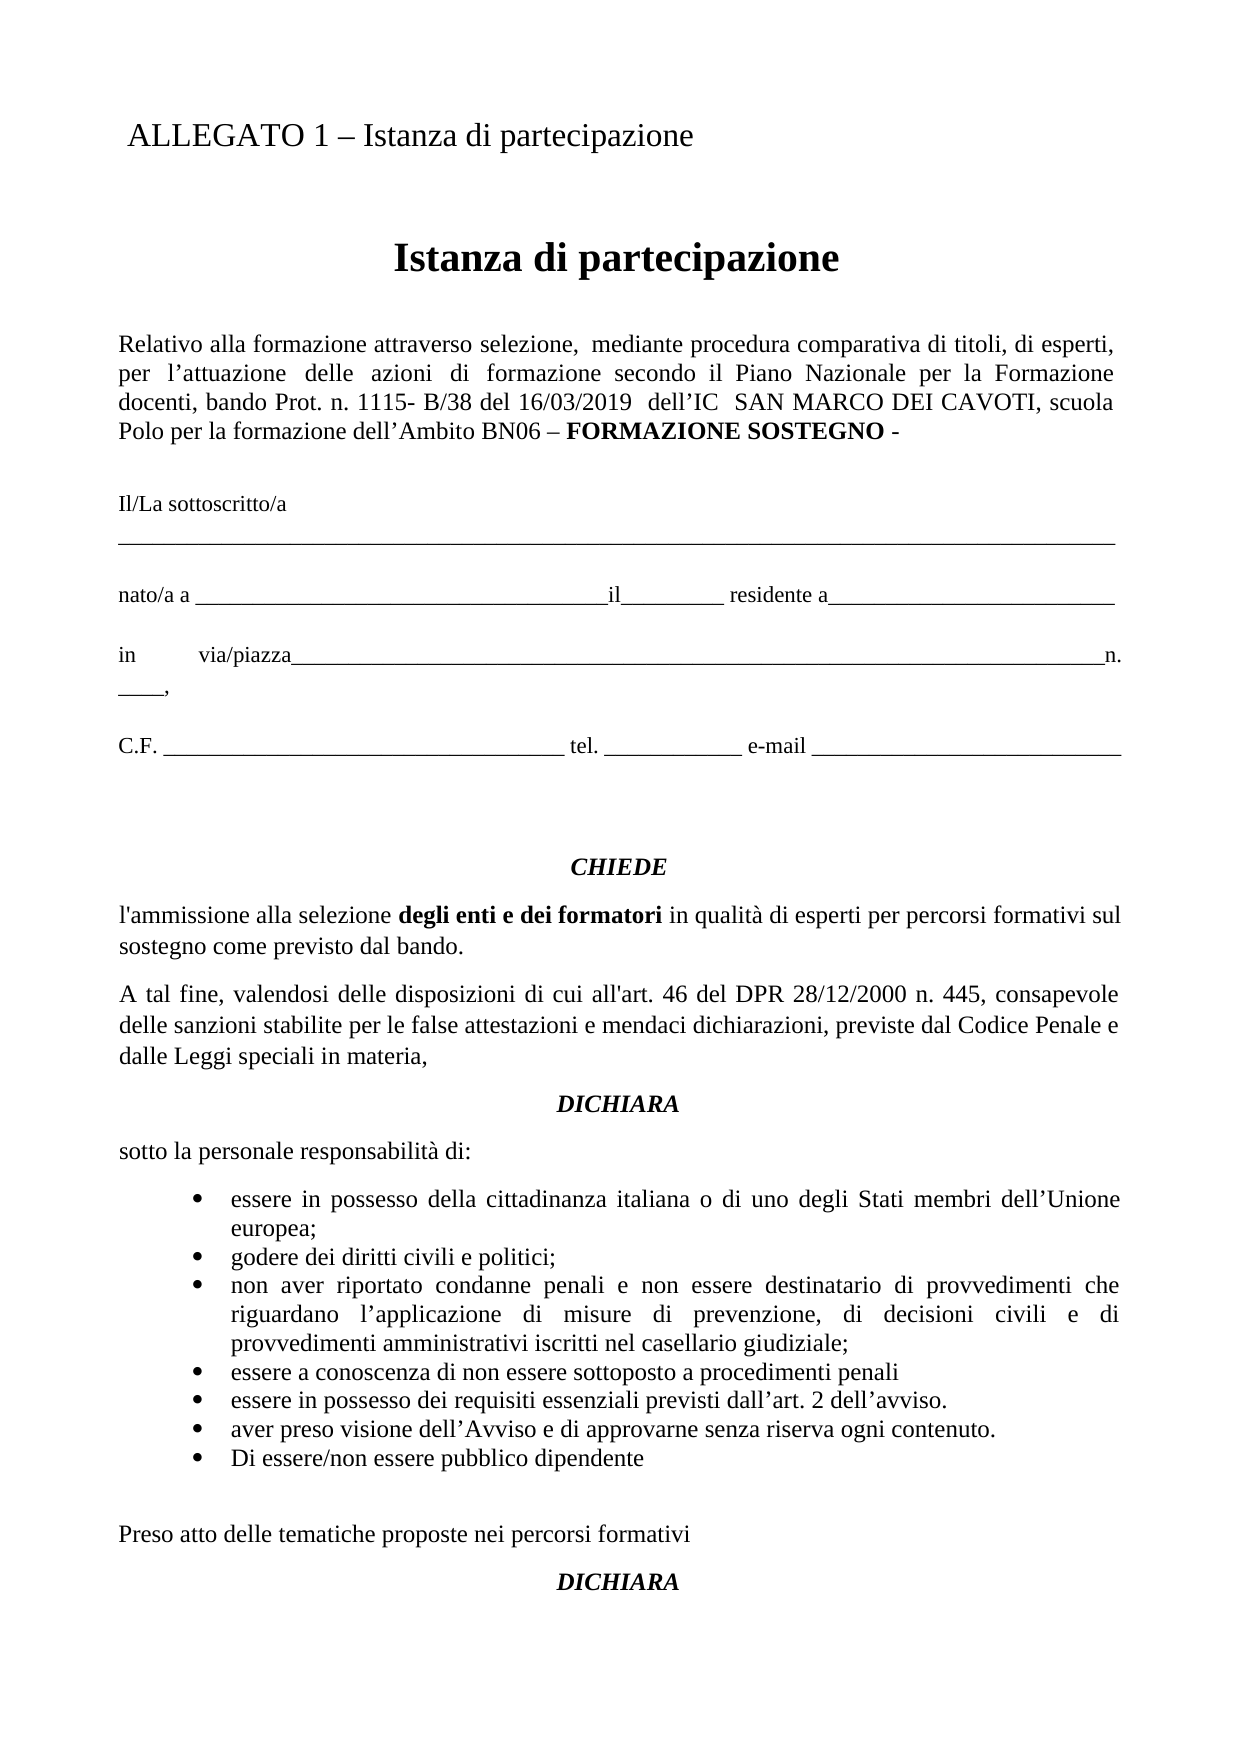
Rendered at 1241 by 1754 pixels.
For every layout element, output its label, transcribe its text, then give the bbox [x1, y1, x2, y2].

list non aver riportato condanne penali e non essere destinatario di provvedimenti che riguardano l’applicazione di misure di prevenzione, di decisioni civili e di provvedimenti amministrativi iscritti nel casellario giudiziale; [193, 1270, 1120, 1357]
list godere dei diritti civili e politici; [193, 1242, 1122, 1270]
text Relativo alla formazione attraverso selezione, mediante procedura comparativa di titoli, di esperti, per l’attuazione delle azioni di formazione secondo il Piano Nazionale per la Formazione docenti, bando Prot. n. 1115- B/38 del 16/03/2019 dell’IC SAN MARCO DEI CAVOTI, scuola Polo per la formazione dell’Ambito BN06 – FORMAZIONE SOSTEGNO - [118, 329, 1115, 445]
list aver preso visione dell’Avviso e di approvarne senza riserva ogni contenuto. [193, 1414, 1122, 1443]
text Il/La sottoscritto/a _______________________________________________________________________________________ [118, 490, 1122, 547]
text sotto la personale responsabilità di: [119, 1136, 1122, 1165]
text CHIEDE [118, 852, 1122, 881]
list essere in possesso della cittadinanza italiana o di uno degli Stati membri dell’Unione europea; [193, 1184, 1122, 1242]
text l'ammissione alla selezione degli enti e dei formatori in qualità di esperti per percorsi formativi sul sostegno come previsto dal bando. [119, 900, 1122, 960]
list Di essere/non essere pubblico dipendente [193, 1443, 1122, 1472]
text ALLEGATO 1 – Istanza di partecipazione [118, 116, 1122, 154]
text nato/a a ____________________________________il_________ residente a_________________________ [118, 581, 1122, 607]
list essere a conoscenza di non essere sottoposto a procedimenti penali [193, 1357, 1122, 1385]
text A tal fine, valendosi delle disposizioni di cui all'art. 46 del DPR 28/12/2000 n. 445, consapevole delle sanzioni stabilite per le false attestazioni e mendaci dichiarazioni, previste dal Codice Penale e dalle Leggi speciali in materia, [119, 979, 1120, 1070]
text C.F. ___________________________________ tel. ____________ e-mail ___________________________ [118, 732, 1122, 758]
text in via/piazza_______________________________________________________________________n. ____, [118, 641, 1122, 698]
text Preso atto delle tematiche proposte nei percorsi formativi [118, 1519, 1122, 1548]
list essere in possesso dei requisiti essenziali previsti dall’art. 2 dell’avviso. [193, 1385, 1122, 1414]
text DICHIARA [119, 1089, 1120, 1117]
text Istanza di partecipazione [118, 232, 1115, 280]
text DICHIARA [119, 1567, 1120, 1596]
